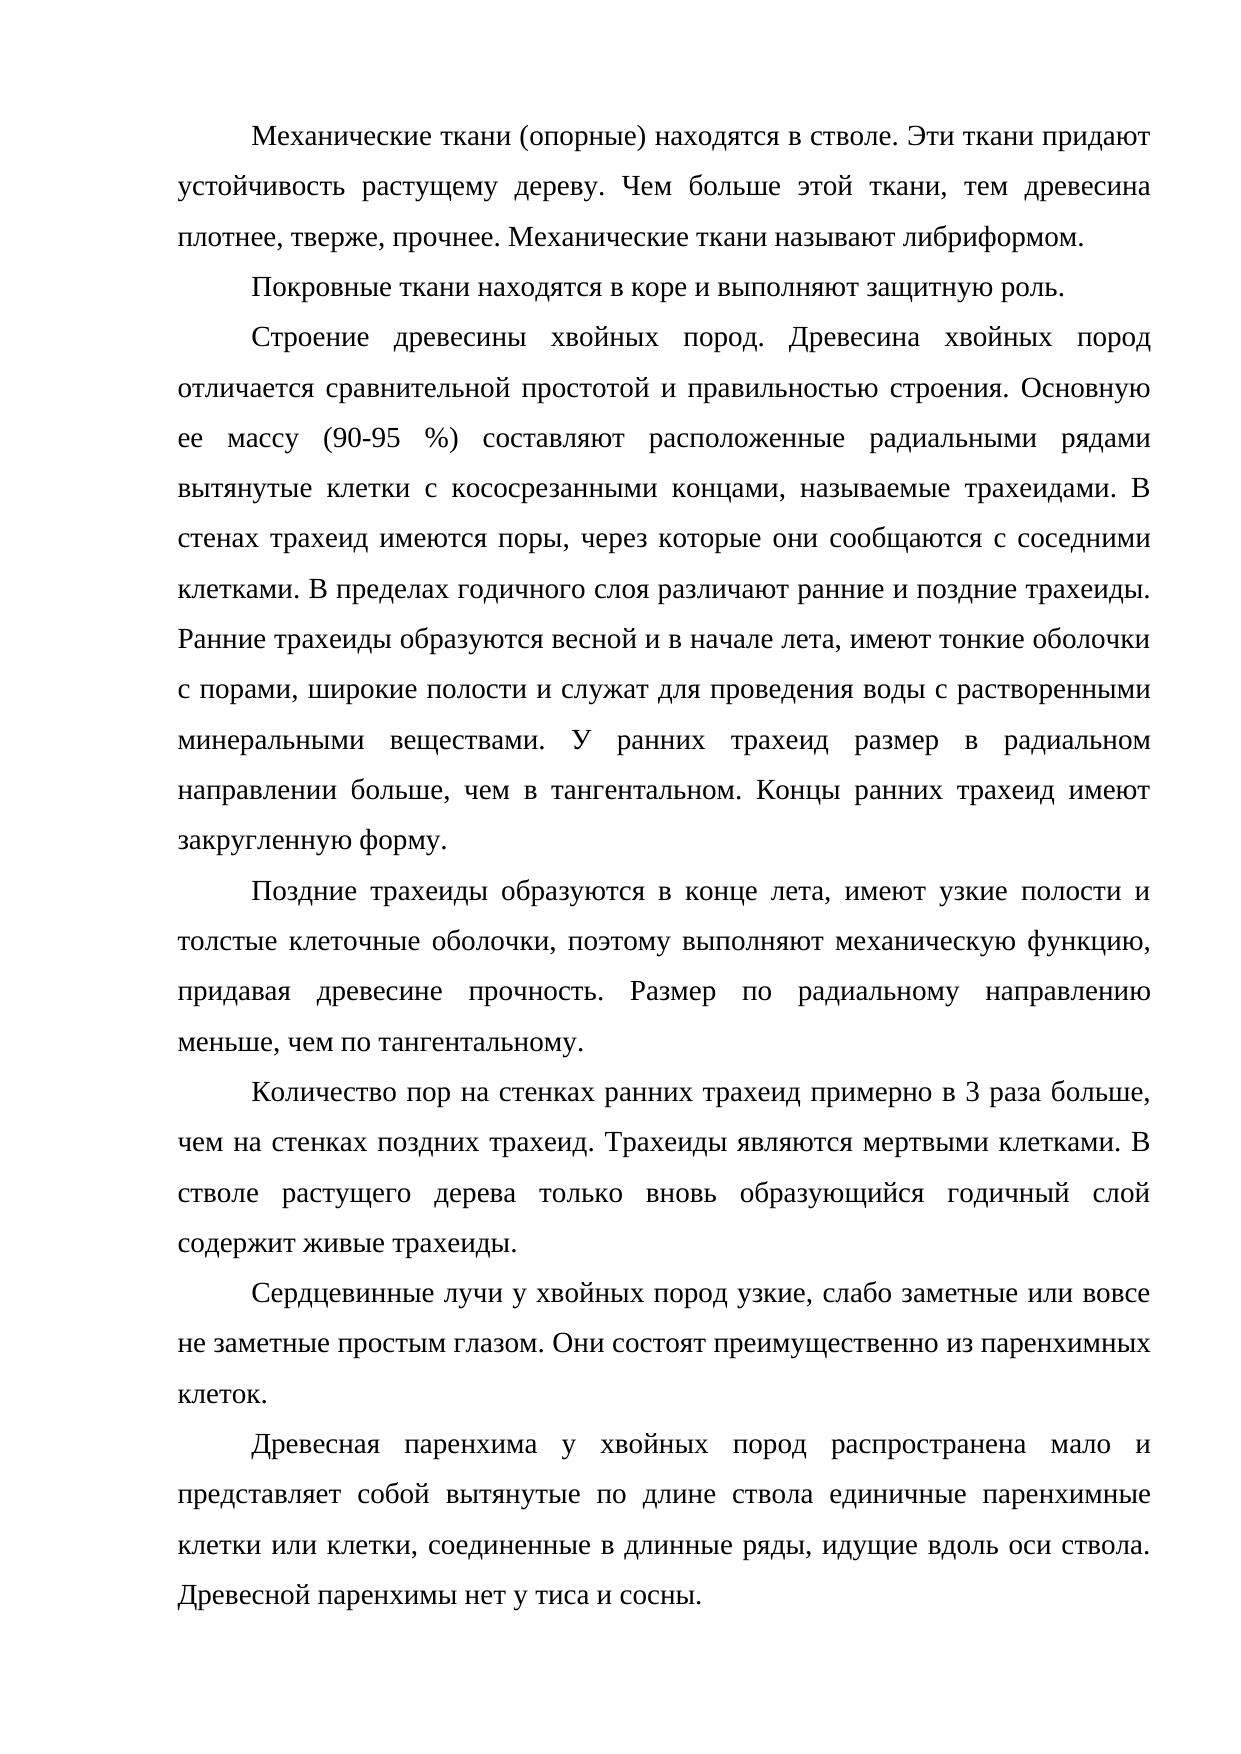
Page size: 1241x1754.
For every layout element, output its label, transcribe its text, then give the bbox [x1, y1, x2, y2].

text Количество пор на стенках ранних трахеид примерно в 3 раза больше, чем на стенках поздних трахеид. Трахеиды являются мертвыми клетками. В стволе растущего дерева только вновь образующийся годичный слой содержит живые трахеиды. [177, 1074, 1152, 1258]
text Древесная паренхима у хвойных пород распространена мало и представляет собой вытянутые по длине ствола единичные паренхимные клетки или клетки, соединенные в длинные ряды, идущие вдоль оси ствола. Древесной паренхимы нет у тиса и сосны. [177, 1426, 1152, 1611]
text Поздние трахеиды образуются в конце лета, имеют узкие полости и толстые клеточные оболочки, поэтому выполняют механическую функцию, придавая древесине прочность. Размер по радиальному направлению меньше, чем по тангентальному. [177, 873, 1152, 1057]
text Сердцевинные лучи у хвойных пород узкие, слабо заметные или вовсе не заметные простым глазом. Они состоят преимущественно из паренхимных клеток. [177, 1275, 1152, 1409]
text Механические ткани (опорные) находятся в стволе. Эти ткани придают устойчивость растущему дереву. Чем больше этой ткани, тем древесина плотнее, тверже, прочнее. Механические ткани называют либриформом. [177, 118, 1152, 252]
text Строение древесины хвойных пород. Древесина хвойных пород отличается сравнительной простотой и правильностью строения. Основную ее массу (90-95 %) составляют расположенные радиальными рядами вытянутые клетки с кососрезанными концами, называемые трахеидами. В стенах трахеид имеются поры, через которые они сообщаются с соседними клетками. В пределах годичного слоя различают ранние и поздние трахеиды. Ранние трахеиды образуются весной и в начале лета, имеют тонкие оболочки с порами, широкие полости и служат для проведения воды с растворенными минеральными веществами. У ранних трахеид размер в радиальном направлении больше, чем в тангентальном. Концы ранних трахеид имеют закругленную форму. [177, 319, 1152, 856]
text Покровные ткани находятся в коре и выполняют защитную роль. [177, 269, 1152, 303]
